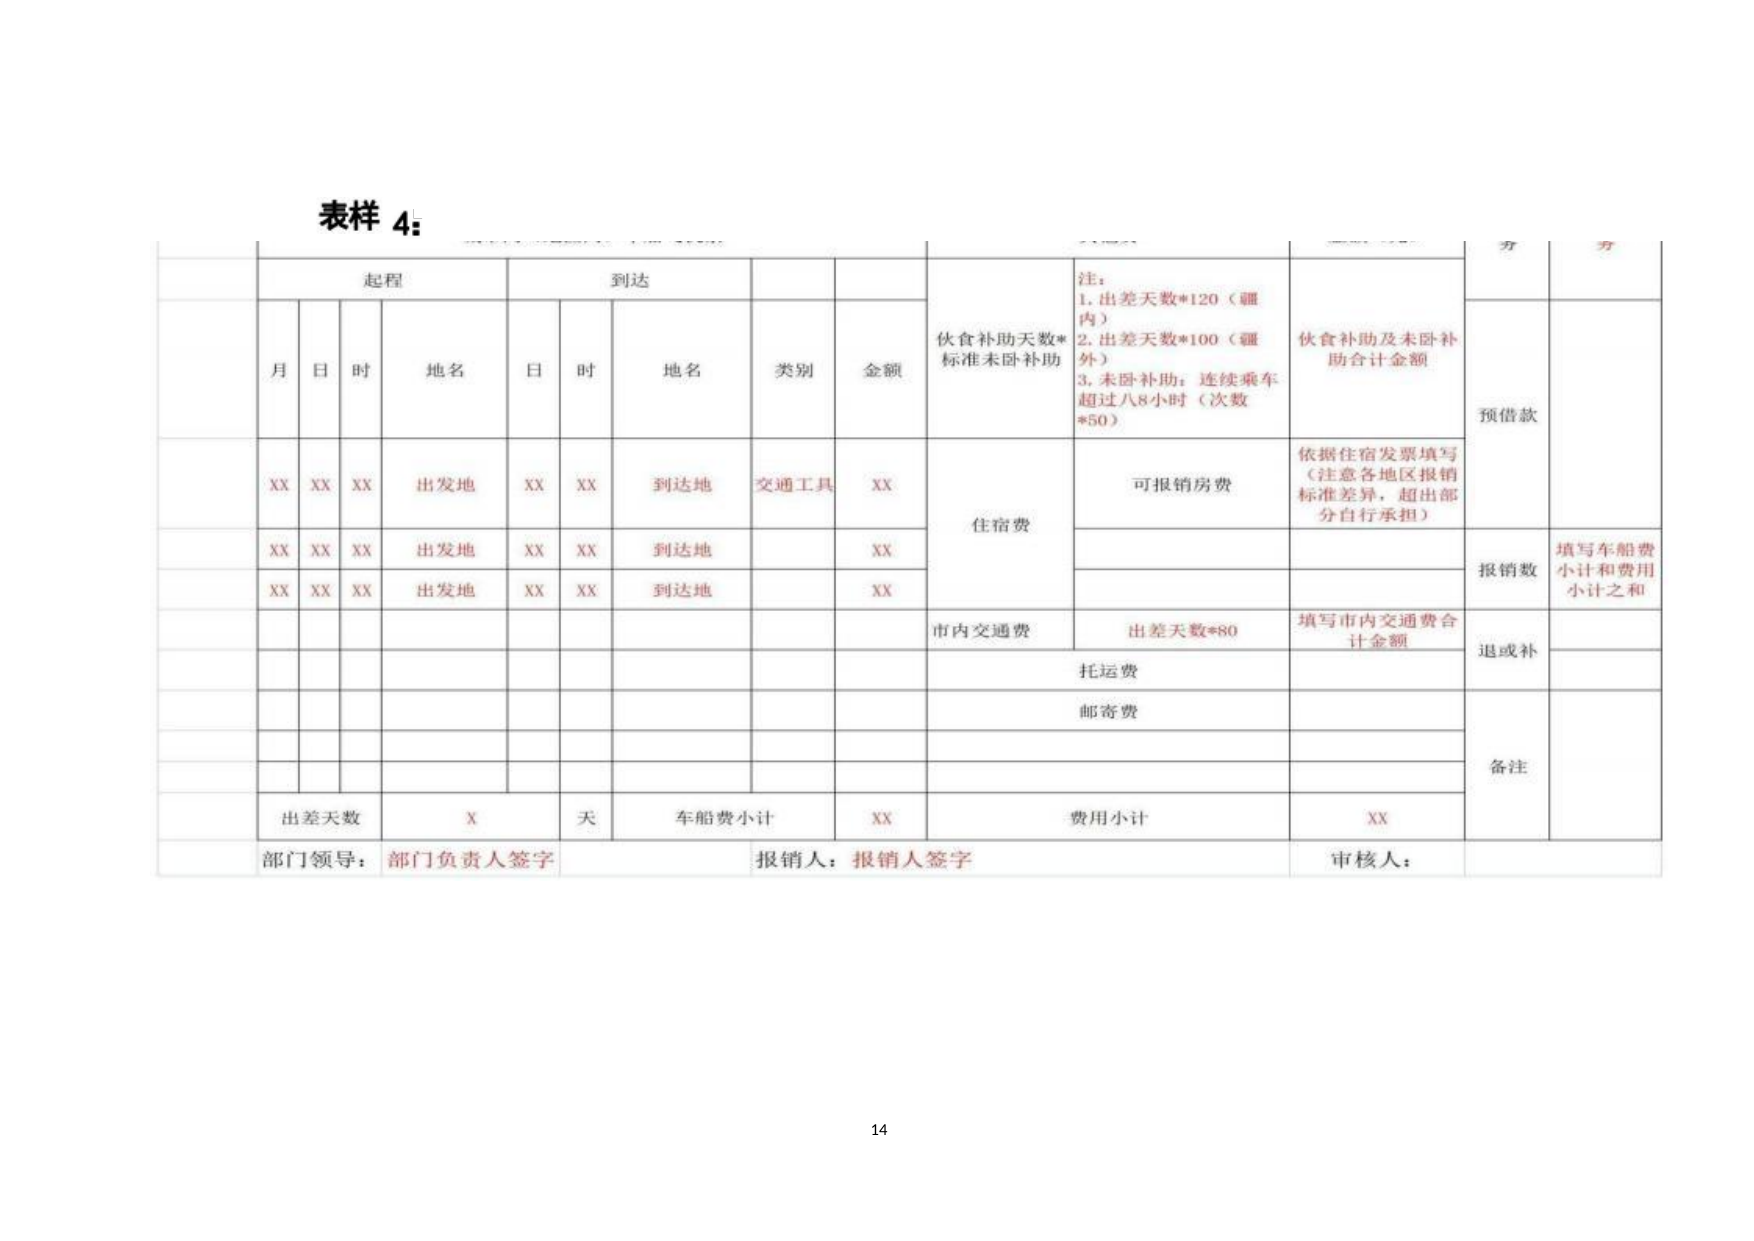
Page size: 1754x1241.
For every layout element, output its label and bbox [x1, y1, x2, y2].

picture [150, 241, 1669, 881]
picture [316, 197, 383, 234]
picture [390, 209, 423, 239]
